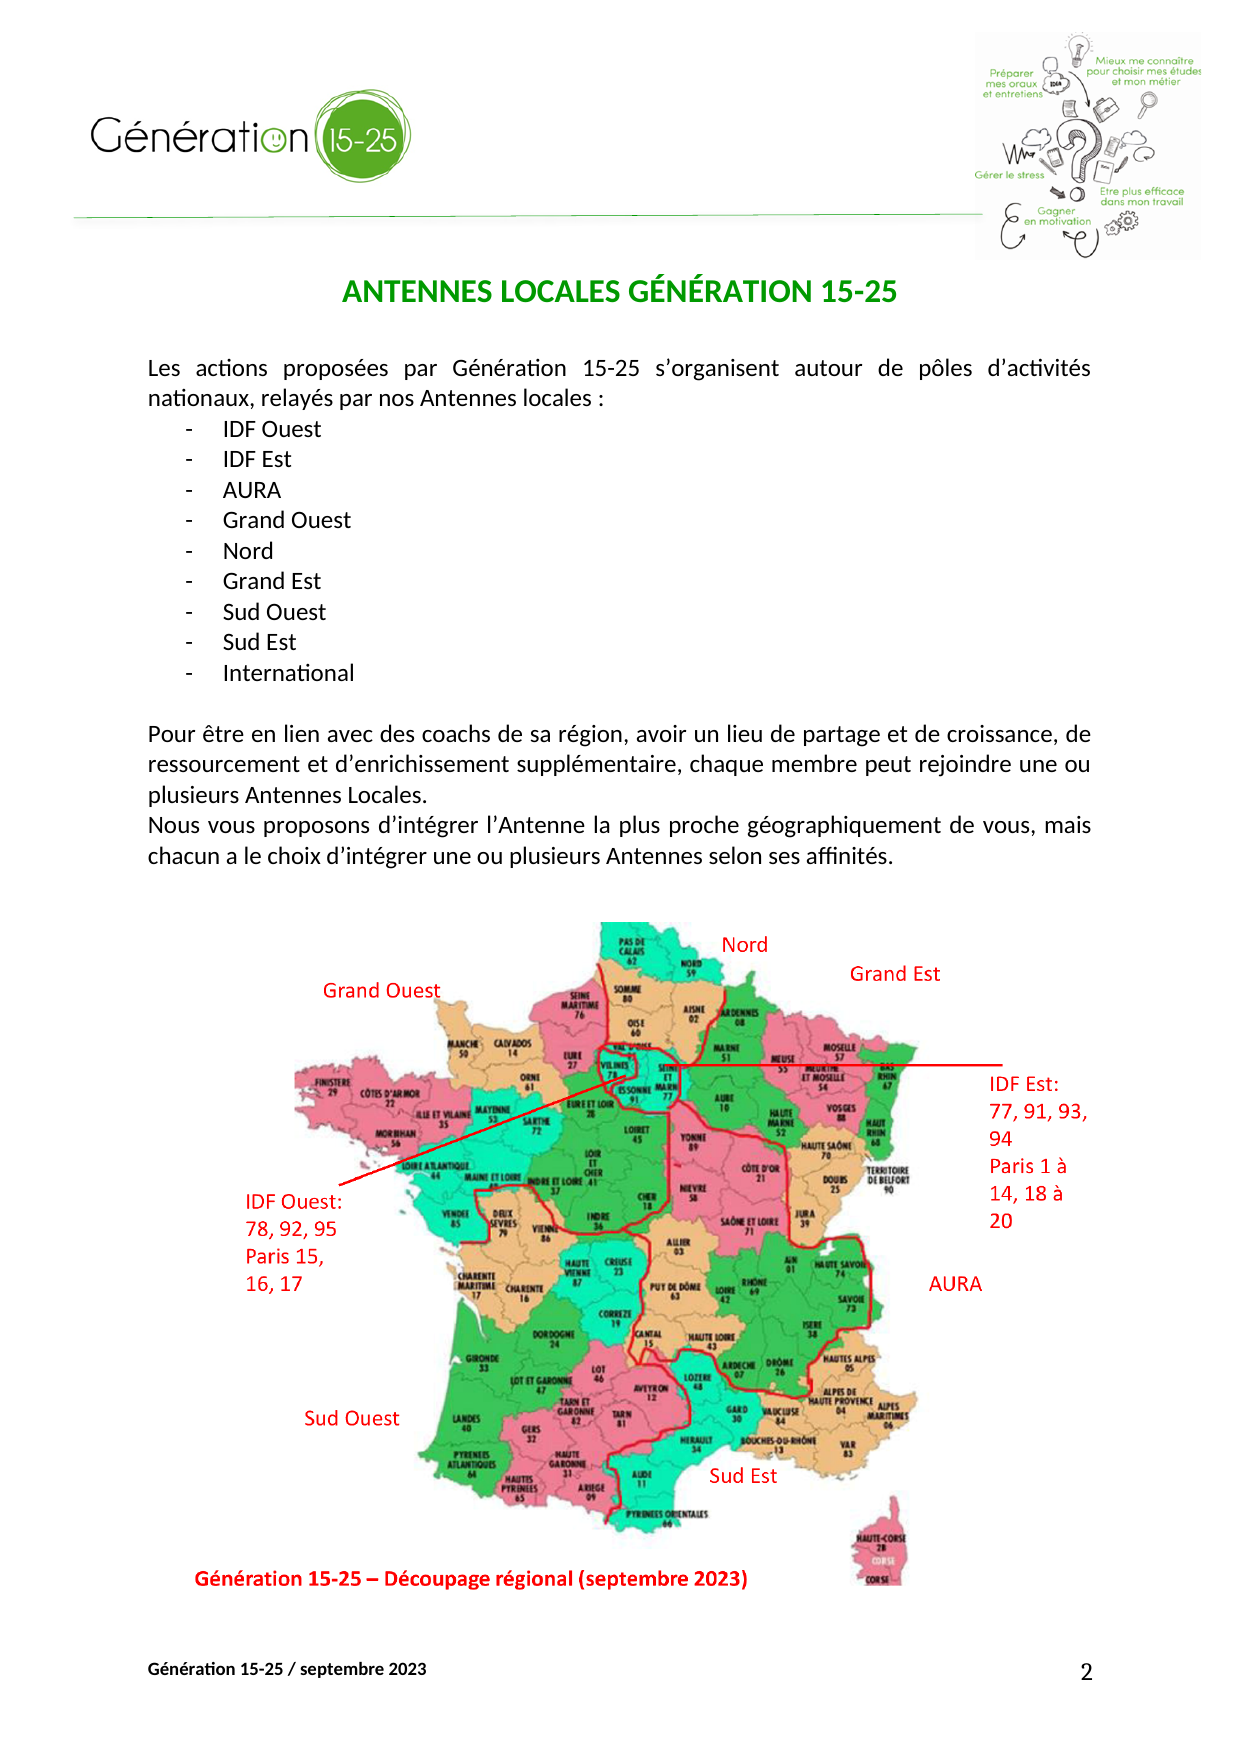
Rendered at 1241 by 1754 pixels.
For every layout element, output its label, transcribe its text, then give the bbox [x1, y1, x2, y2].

list Sud Ouest [185, 596, 1093, 627]
text Pour être en lien avec des coachs de sa région, avoir un lieu de partage et de croissance, de ressourcement et d’enrichissement supplémentaire, chaque membre peut rejoindre une ou plusieurs Antennes Locales. [148, 718, 1093, 810]
list International [185, 657, 1093, 688]
text Nous vous proposons d’intégrer l’Antenne la plus proche géographiquement de vous, mais chacun a le choix d’intégrer une ou plusieurs Antennes selon ses affinités. [148, 810, 1093, 871]
picture [83, 85, 418, 186]
picture [185, 922, 1110, 1607]
list IDF Est [185, 443, 1093, 474]
list Sud Est [185, 627, 1093, 657]
picture [975, 32, 1202, 260]
list AURA [185, 474, 1093, 504]
list Grand Est [185, 566, 1093, 596]
text ANTENNES LOCALES GÉNÉRATION 15-25 [148, 270, 1093, 311]
text Les actions proposées par Génération 15-25 s’organisent autour de pôles d’activités nationaux, relayés par nos Antennes locales : [148, 352, 1093, 413]
list IDF Ouest [185, 413, 1093, 443]
list Grand Ouest [185, 504, 1093, 535]
list Nord [185, 535, 1093, 566]
